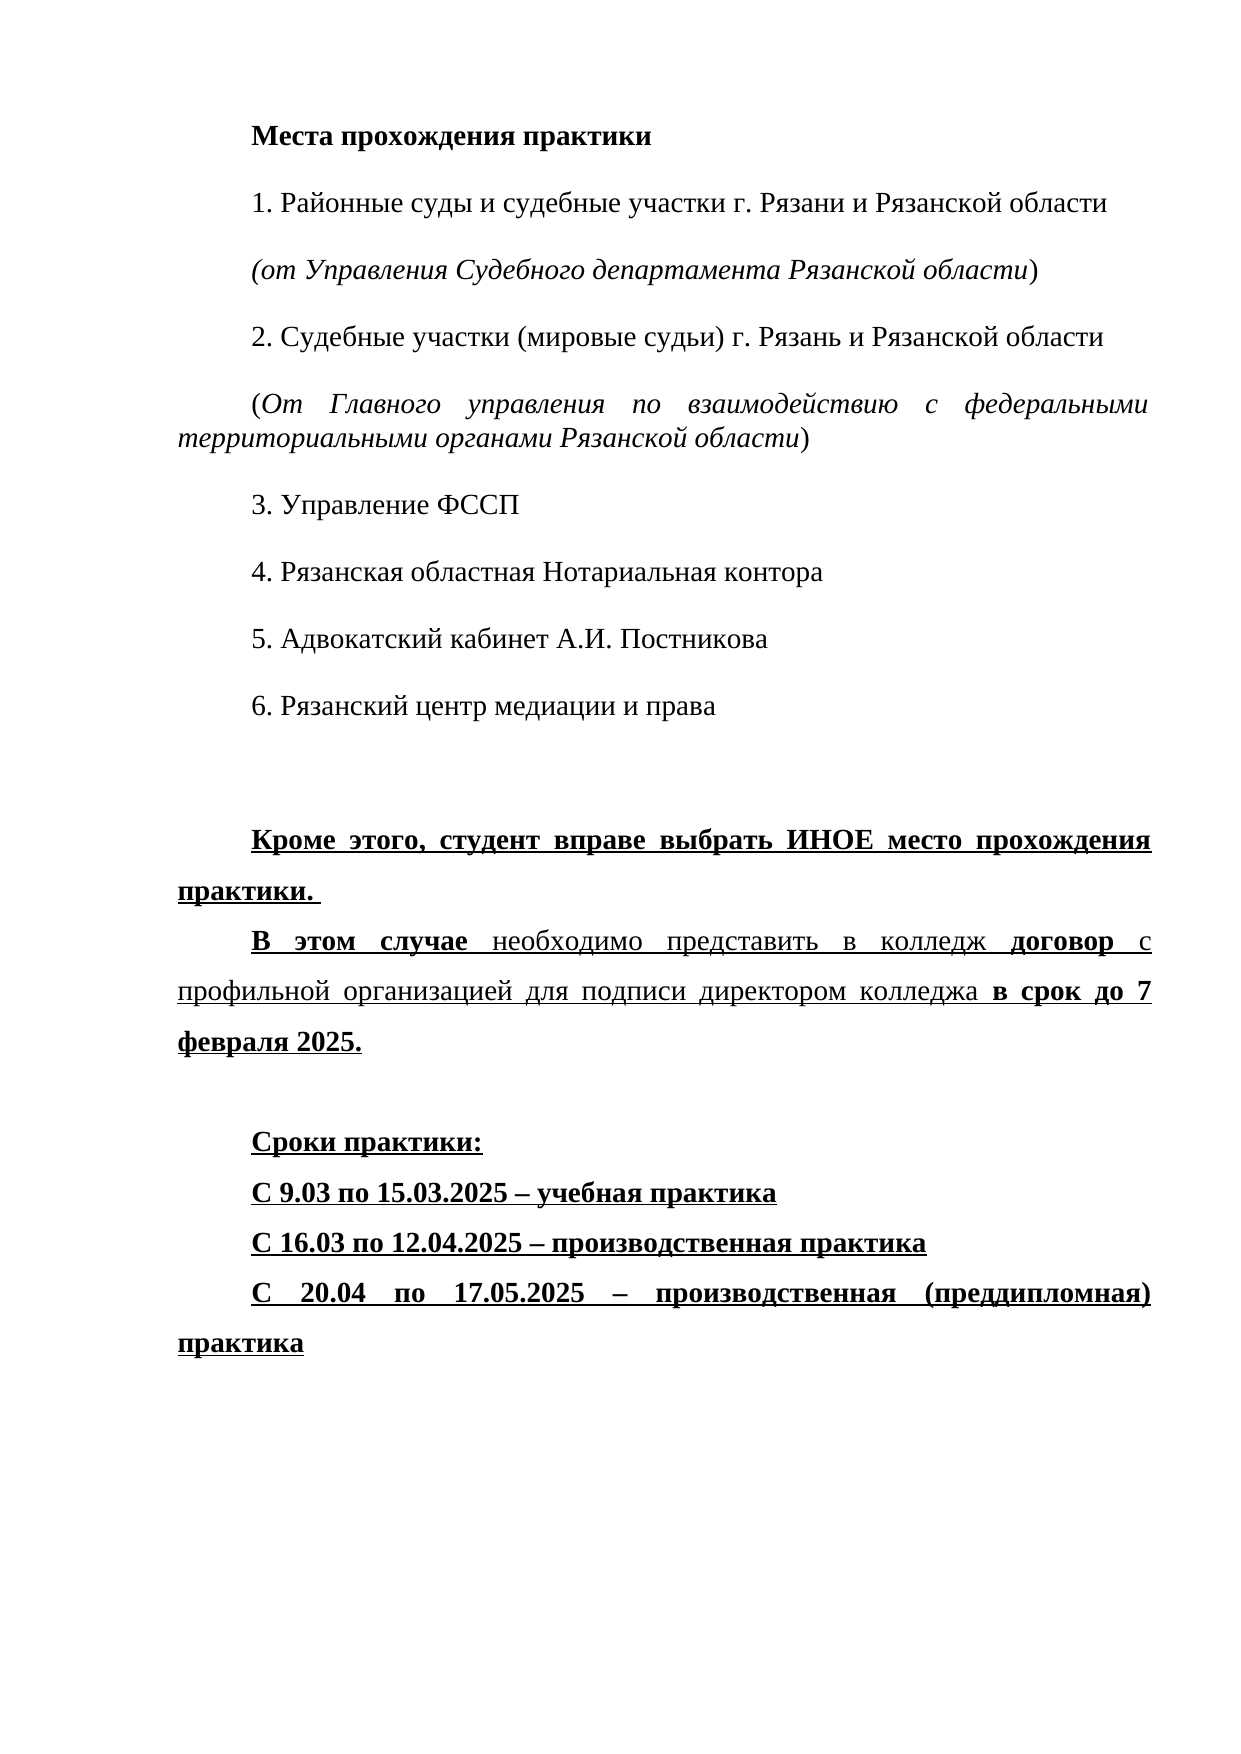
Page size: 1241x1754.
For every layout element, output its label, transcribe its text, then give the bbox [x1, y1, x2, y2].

text С 16.03 по 12.04.2025 – производственная практика [177, 1225, 1152, 1258]
text Сроки практики: [177, 1124, 1152, 1158]
text (от Управления Судебного департамента Рязанской области) [177, 252, 1152, 286]
text С 20.04 по 17.05.2025 – производственная (преддипломная) практика [177, 1275, 1152, 1359]
text 2. Судебные участки (мировые судьи) г. Рязань и Рязанской области [177, 319, 1152, 353]
text (От Главного управления по взаимодействию с федеральными территориальными органами Рязанской области) [177, 386, 1152, 453]
text 4. Рязанская областная Нотариальная контора [177, 554, 1152, 588]
text Места прохождения практики [177, 118, 1152, 152]
text С 9.03 по 15.03.2025 – учебная практика [177, 1175, 1152, 1208]
text 6. Рязанский центр медиации и права [177, 688, 1152, 722]
text 3. Управление ФССП [177, 487, 1152, 521]
text В этом случае необходимо представить в колледж договор с профильной организацией для подписи директором колледжа в срок до 7 февраля 2025. [177, 923, 1152, 1003]
text 1. Районные суды и судебные участки г. Рязани и Рязанской области [177, 185, 1152, 219]
text 5. Адвокатский кабинет А.И. Постникова [177, 621, 1152, 655]
text В этом случае необходимо представить в колледж договор с профильной организацией для подписи директором колледжа в срок до 7 февраля 2025. [177, 1004, 1152, 1057]
text Кроме этого, студент вправе выбрать ИНОЕ место прохождения практики. [177, 822, 1152, 906]
